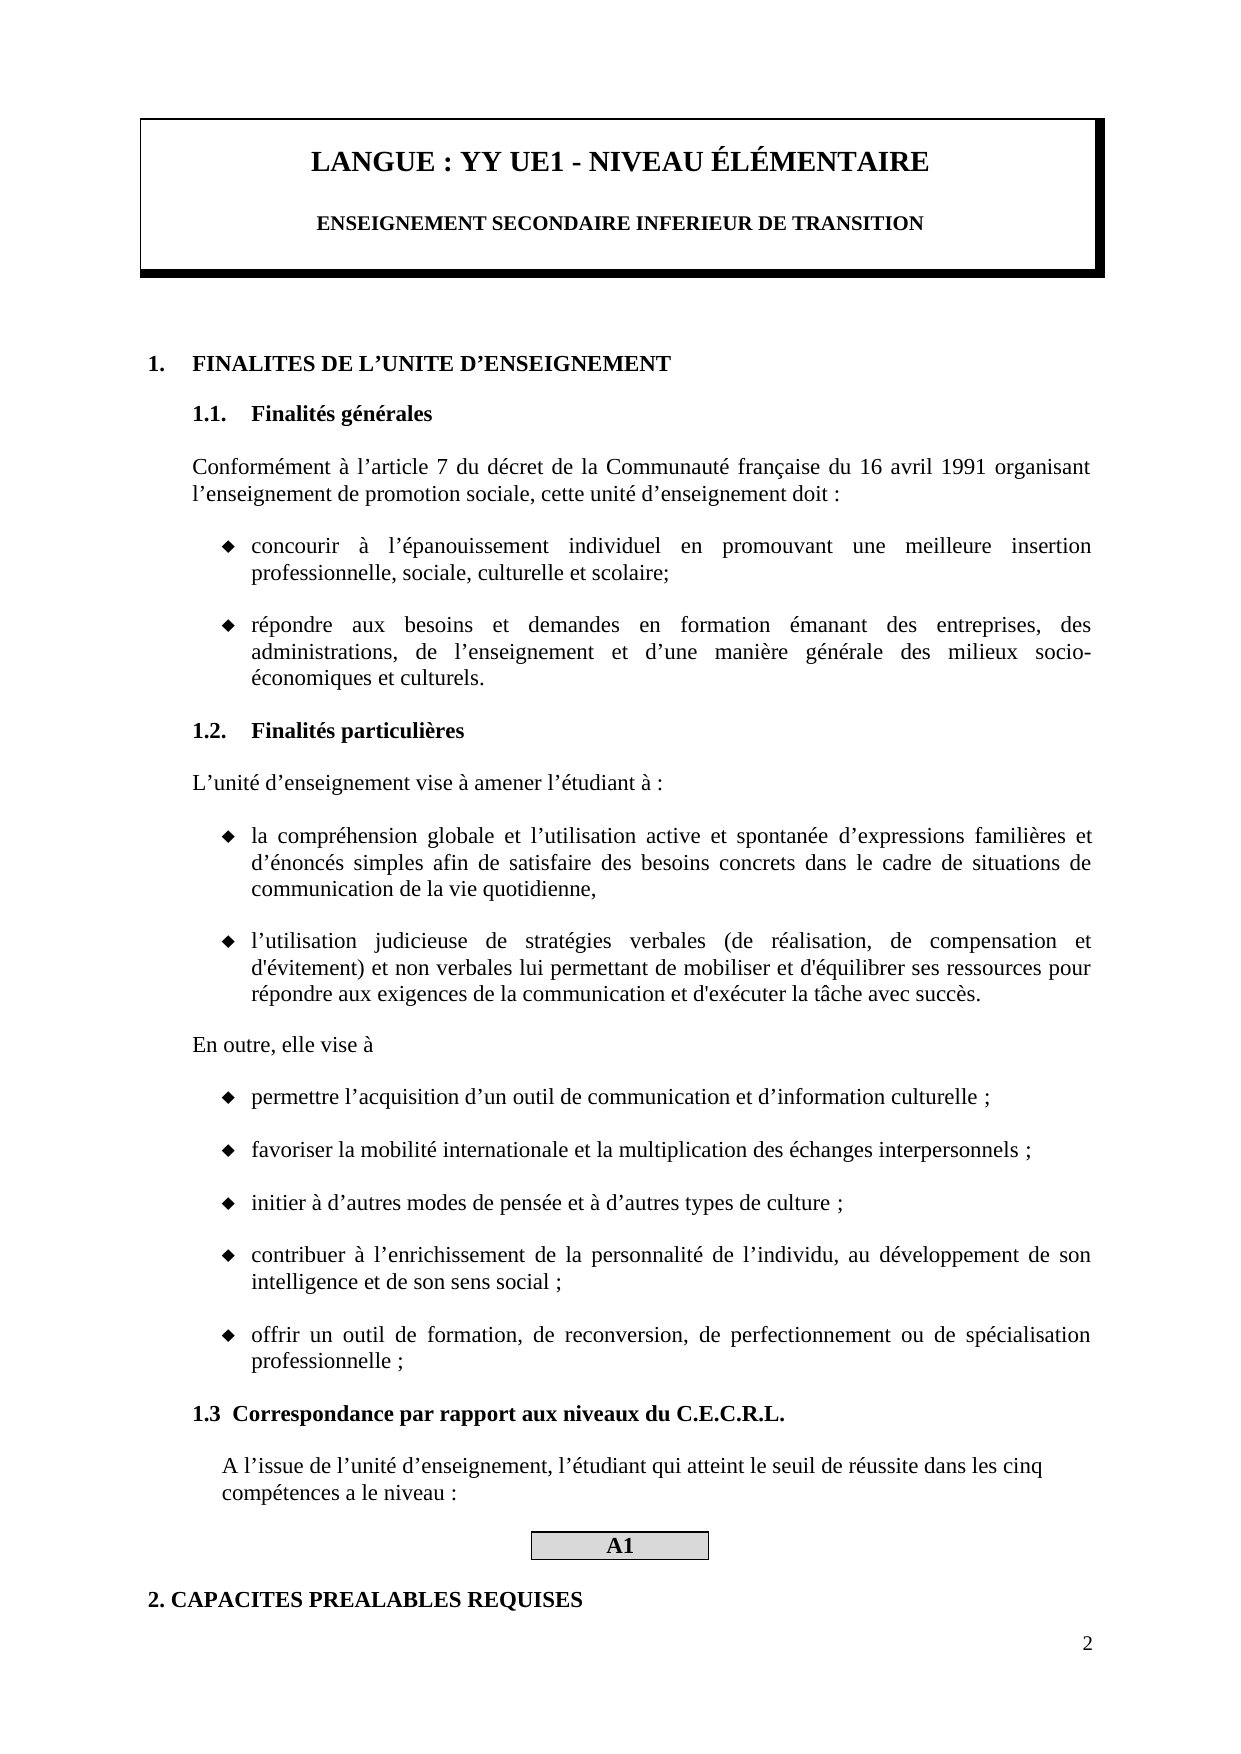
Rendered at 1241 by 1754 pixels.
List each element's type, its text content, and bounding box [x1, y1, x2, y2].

text Conformément à l’article 7 du décret de la Communauté française du 16 avril 1991 organisant l’enseignement de promotion sociale, cette unité d’enseignement doit : [192, 453, 1092, 506]
text L’unité d’enseignement vise à amener l’étudiant à : [192, 769, 1092, 796]
list permettre l’acquisition d’un outil de communication et d’information culturelle ; [222, 1083, 1092, 1110]
list répondre aux besoins et demandes en formation émanant des entreprises, des administrations, de l’enseignement et d’une manière générale des milieux socio-économiques et culturels. [222, 611, 1092, 690]
text 1. FINALITES DE L’UNITE D’ENSEIGNEMENT [148, 350, 1092, 376]
text 1.2. Finalités particulières [192, 717, 1092, 743]
table_header Langue : YY UE1 - niveau élémentaire enseignement secondaire INFERIEUR de transition [141, 120, 1095, 268]
list contribuer à l’enrichissement de la personnalité de l’individu, au développement de son intelligence et de son sens social ; [222, 1242, 1092, 1294]
text A l’issue de l’unité d’enseignement, l’étudiant qui atteint le seuil de réussite dans les cinq compétences a le niveau : [148, 1452, 1092, 1505]
list initier à d’autres modes de pensée et à d’autres types de culture ; [222, 1189, 1092, 1215]
list offrir un outil de formation, de reconversion, de perfectionnement ou de spécialisation professionnelle ; [222, 1321, 1092, 1373]
text 1.3 Correspondance par rapport aux niveaux du C.E.C.R.L. [192, 1400, 1092, 1426]
text En outre, elle vise à [192, 1031, 1092, 1057]
list favoriser la mobilité internationale et la multiplication des échanges interpersonnels ; [222, 1136, 1092, 1162]
list la compréhension globale et l’utilisation active et spontanée d’expressions familières et d’énoncés simples afin de satisfaire des besoins concrets dans le cadre de situations de communication de la vie quotidienne, [222, 822, 1092, 901]
text 2. CAPACITES PREALABLES REQUISES [148, 1586, 1092, 1613]
list l’utilisation judicieuse de stratégies verbales (de réalisation, de compensation et d'évitement) et non verbales lui permettant de mobiliser et d'équilibrer ses ressources pour répondre aux exigences de la communication et d'exécuter la tâche avec succès. [222, 928, 1092, 1007]
table_header A1 [532, 1533, 708, 1559]
text 1.1. Finalités générales [192, 401, 1092, 427]
list concourir à l’épanouissement individuel en promouvant une meilleure insertion professionnelle, sociale, culturelle et scolaire; [222, 532, 1092, 585]
